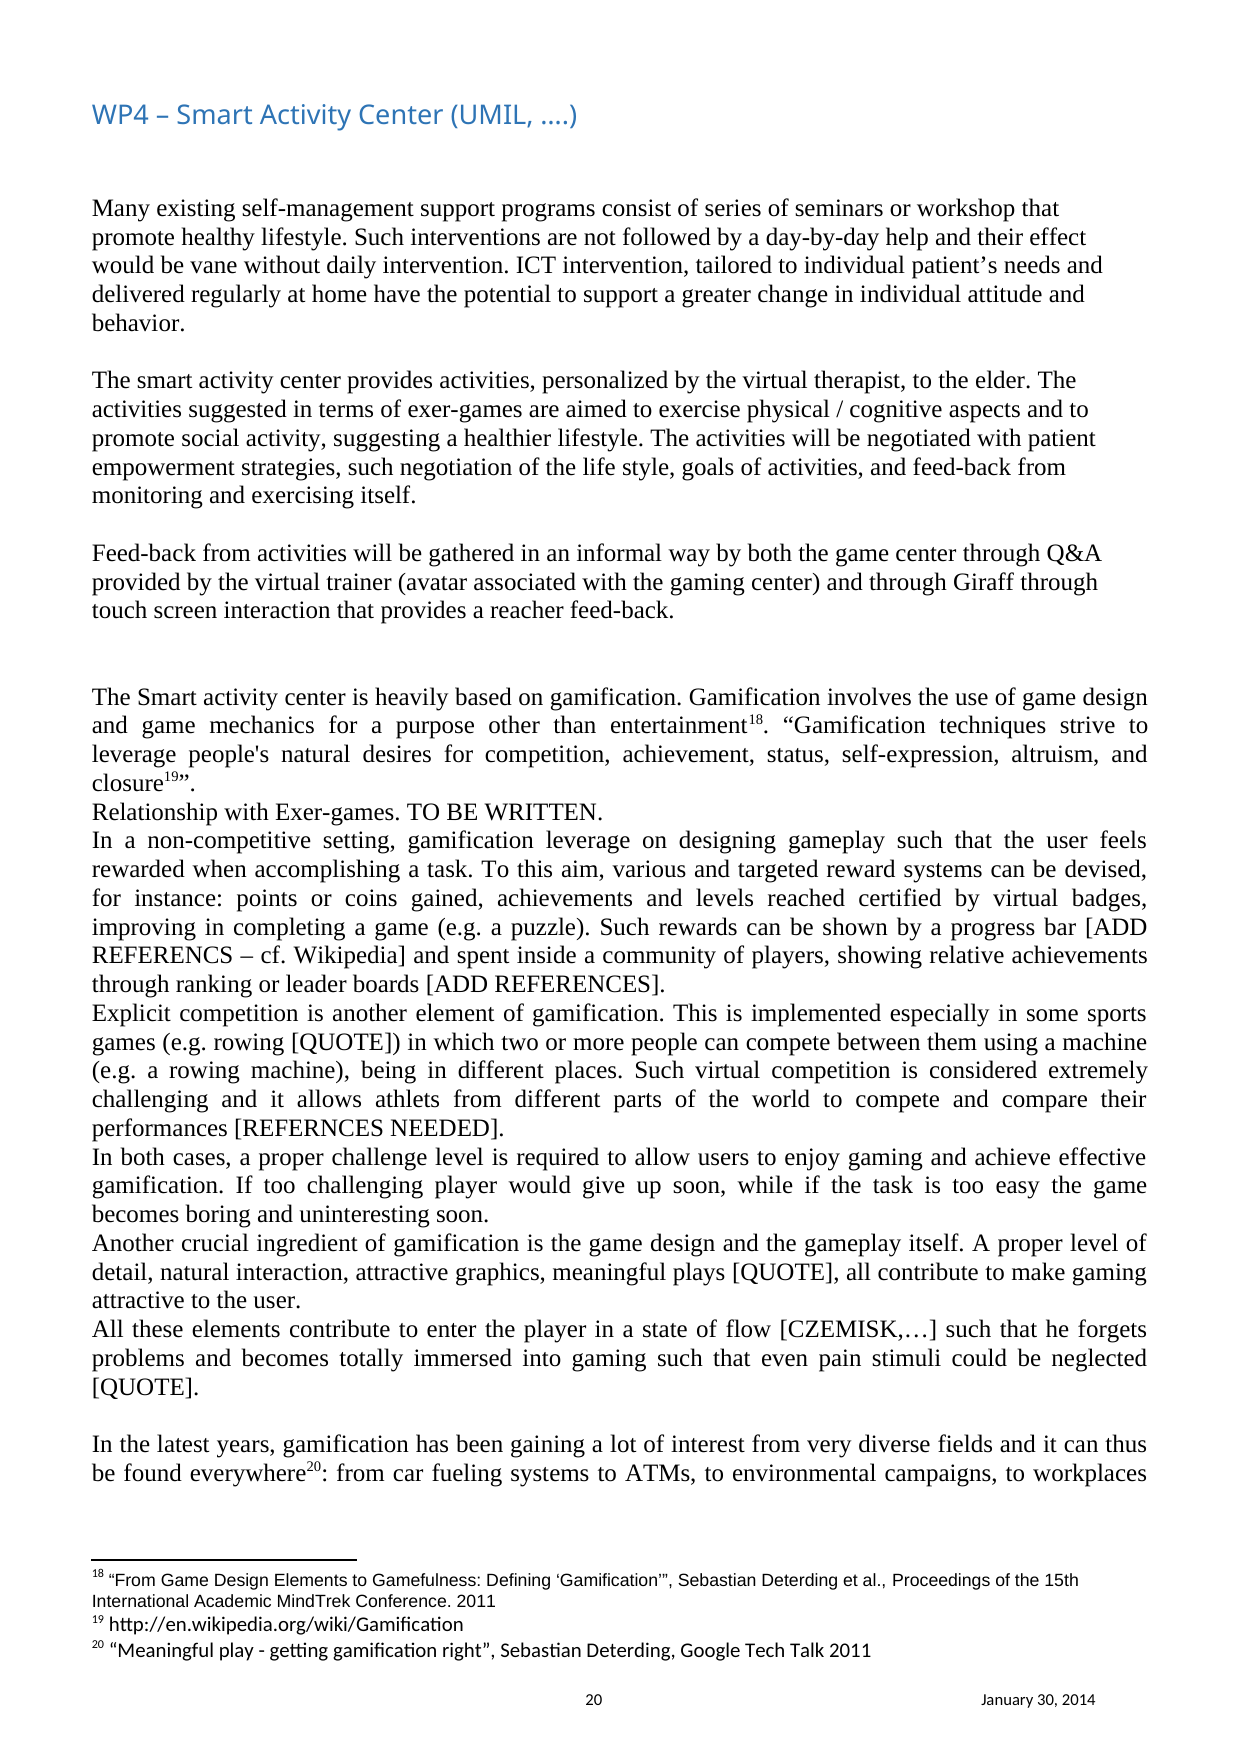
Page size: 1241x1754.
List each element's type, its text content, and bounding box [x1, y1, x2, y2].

text The Smart activity center is heavily based on gamification. Gamification involves the use of game design and game mechanics for a purpose other than entertainment. “Gamification techniques strive to leverage people's natural desires for competition, achievement, status, self-expression, altruism, and closure”. [92, 682, 1149, 797]
text The smart activity center provides activities, personalized by the virtual therapist, to the elder. The activities suggested in terms of exer-games are aimed to exercise physical / cognitive aspects and to promote social activity, suggesting a healthier lifestyle. The activities will be negotiated with patient empowerment strategies, such negotiation of the life style, goals of activities, and feed-back from monitoring and exercising itself. [92, 366, 1149, 509]
text All these elements contribute to enter the player in a state of flow [CZEMISK,…] such that he forgets problems and becomes totally immersed into gaming such that even pain stimuli could be neglected [QUOTE]. [92, 1314, 1149, 1401]
text Explicit competition is another element of gamification. This is implemented especially in some sports games (e.g. rowing [QUOTE]) in which two or more people can compete between them using a machine (e.g. a rowing machine), being in different places. Such virtual competition is considered extremely challenging and it allows athlets from different parts of the world to compete and compare their performances [REFERNCES NEEDED]. [92, 998, 1149, 1142]
text In a non-competitive setting, gamification leverage on designing gameplay such that the user feels rewarded when accomplishing a task. To this aim, various and targeted reward systems can be devised, for instance: points or coins gained, achievements and levels reached certified by virtual badges, improving in completing a game (e.g. a puzzle). Such rewards can be shown by a progress bar [ADD REFERENCS – cf. Wikipedia] and spent inside a community of players, showing relative achievements through ranking or leader boards [ADD REFERENCES]. [92, 826, 1149, 998]
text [92, 1429, 1149, 1487]
text Relationship with Exer-games. TO BE WRITTEN. [92, 797, 1149, 826]
text Many existing self-management support programs consist of series of seminars or workshop that promote healthy lifestyle. Such interventions are not followed by a day-by-day help and their effect would be vane without daily intervention. ICT intervention, tailored to individual patient’s needs and delivered regularly at home have the potential to support a greater change in individual attitude and behavior. [92, 193, 1149, 337]
subtitle WP4 – Smart Activity Center (UMIL, ….) [92, 96, 1149, 133]
text Another crucial ingredient of gamification is the game design and the gameplay itself. A proper level of detail, natural interaction, attractive graphics, meaningful plays [QUOTE], all contribute to make gaming attractive to the user. [92, 1228, 1149, 1314]
text In both cases, a proper challenge level is required to allow users to enjoy gaming and achieve effective gamification. If too challenging player would give up soon, while if the task is too easy the game becomes boring and uninteresting soon. [92, 1142, 1149, 1228]
text Feed-back from activities will be gathered in an informal way by both the game center through Q&A provided by the virtual trainer (avatar associated with the gaming center) and through Giraff through touch screen interaction that provides a reacher feed-back. [92, 538, 1149, 624]
